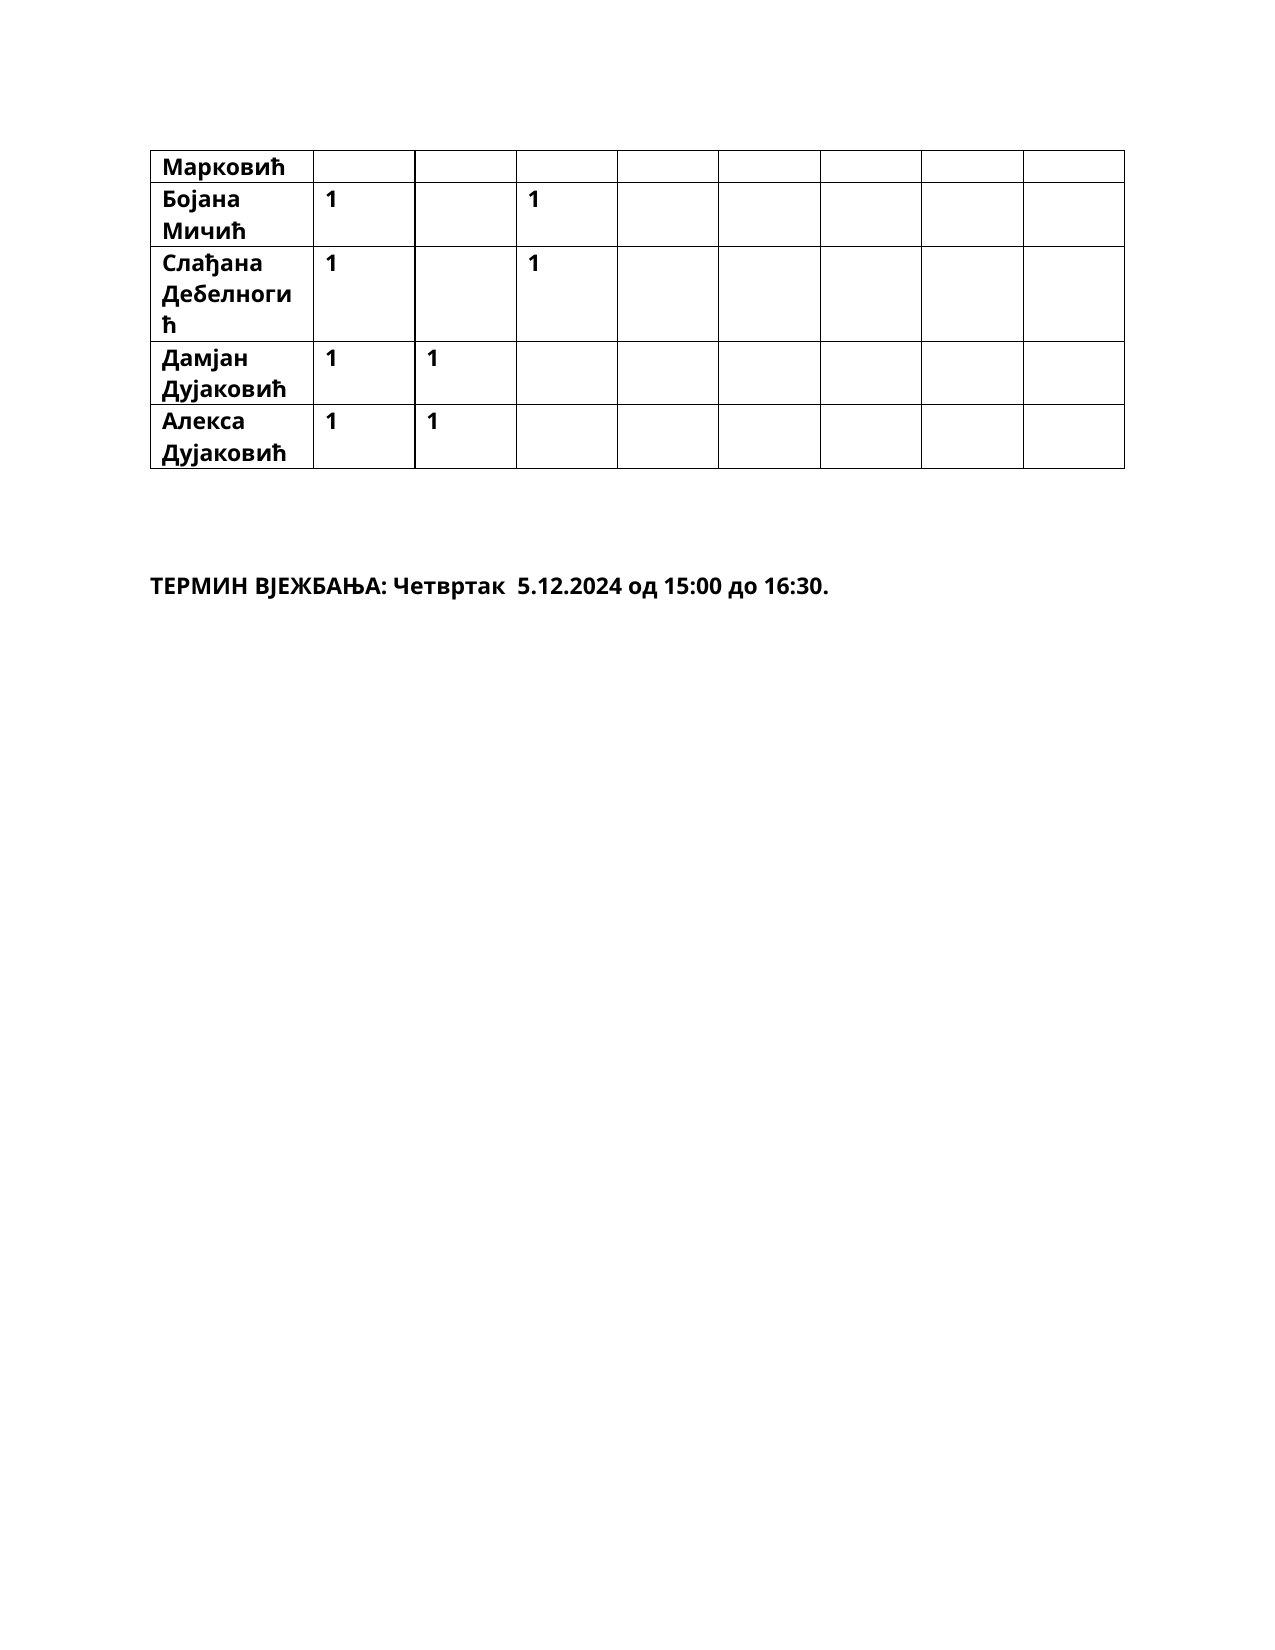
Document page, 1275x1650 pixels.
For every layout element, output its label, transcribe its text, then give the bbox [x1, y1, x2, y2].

table_cell 1 [416, 151, 516, 182]
table_cell Бојана Мичић [151, 183, 313, 246]
table_cell [618, 151, 718, 182]
table_cell [618, 247, 718, 341]
table_cell [821, 342, 921, 404]
table_cell [618, 183, 718, 246]
table_cell [821, 183, 921, 246]
table_cell [1024, 405, 1124, 468]
table_cell [719, 151, 820, 182]
table_cell Теодора Марковић [151, 151, 313, 182]
table_cell [1024, 247, 1124, 341]
table_cell 1 [416, 342, 516, 404]
table_cell [416, 183, 516, 246]
table_cell [618, 405, 718, 468]
table_cell [719, 405, 820, 468]
table_cell [922, 342, 1023, 404]
table_cell [821, 405, 921, 468]
table_cell [517, 151, 617, 182]
table_cell [922, 151, 1023, 182]
table_cell [1024, 151, 1124, 182]
table_cell Дамјан Дујаковић [151, 342, 313, 404]
table_cell 1 [517, 247, 617, 341]
table_cell 1 [517, 183, 617, 246]
table_cell [922, 247, 1023, 341]
table_cell [517, 405, 617, 468]
table_cell [719, 247, 820, 341]
table_cell [517, 342, 617, 404]
table_cell [922, 405, 1023, 468]
table_cell [821, 151, 921, 182]
table_cell Алекса Дујаковић [151, 405, 313, 468]
table_cell [1024, 342, 1124, 404]
table_cell [618, 342, 718, 404]
table_cell 1 [416, 405, 516, 468]
text ТЕРМИН ВЈЕЖБАЊА: Четвртак 5.12.2024 од 15:00 до 16:30. [150, 569, 1125, 601]
table_cell [1024, 183, 1124, 246]
table_cell 1 [314, 405, 414, 468]
table_cell Слађана Дебелногић [151, 247, 313, 341]
table_cell [416, 247, 516, 341]
table_cell [922, 183, 1023, 246]
table_cell 1 [314, 183, 414, 246]
table_cell 1 [314, 342, 414, 404]
table_cell [719, 342, 820, 404]
table_cell [719, 183, 820, 246]
table_cell [821, 247, 921, 341]
table_cell 1 [314, 247, 414, 341]
table_cell 1 [314, 151, 414, 182]
